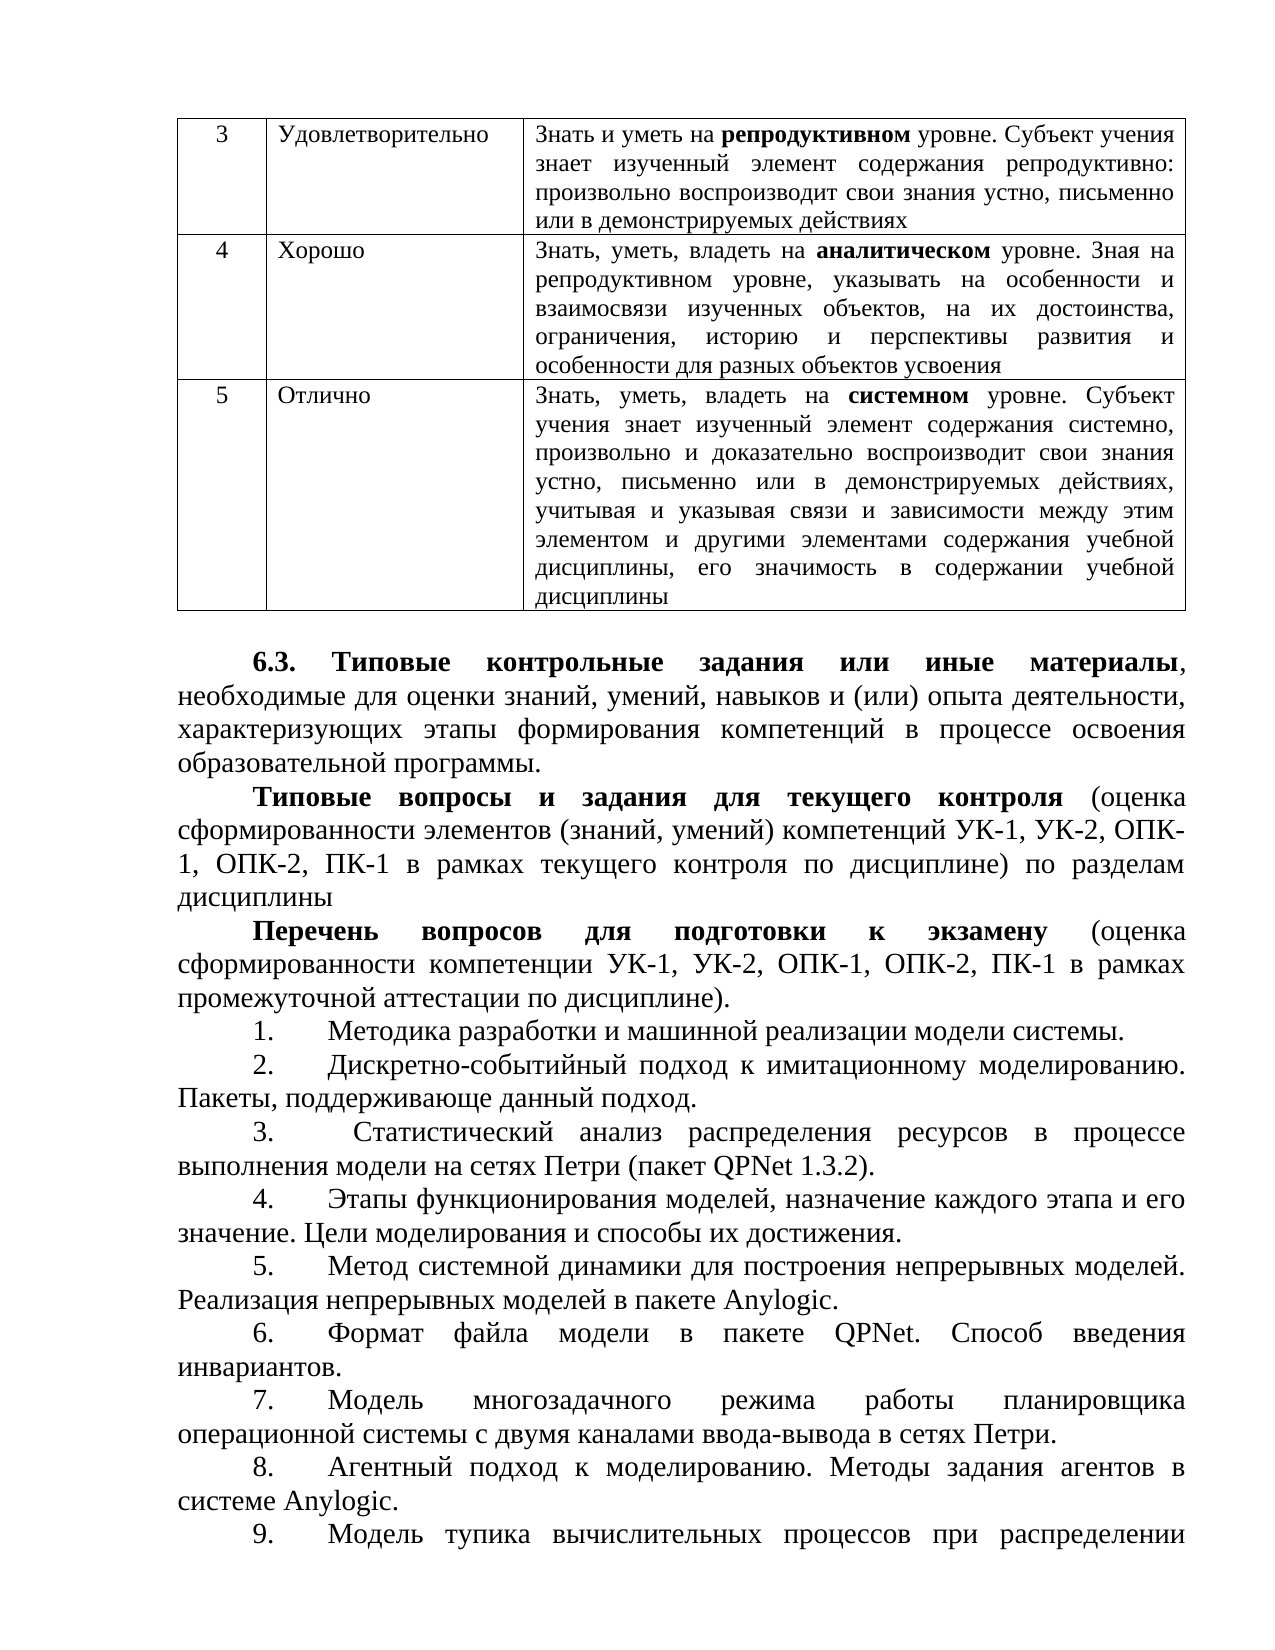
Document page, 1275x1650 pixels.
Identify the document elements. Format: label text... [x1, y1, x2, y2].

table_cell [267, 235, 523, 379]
list Агентный подход к моделированию. Методы задания агентов в системе Anylogic. [177, 1449, 1186, 1517]
text Типовые вопросы и задания для текущего контроля (оценка сформированности элементов (знаний, умений) компетенций УК-1, УК-2, ОПК-1, ОПК-2, ПК-1 в рамках текущего контроля по дисциплине) по разделам дисциплины [177, 779, 1186, 913]
text Перечень вопросов для подготовки к экзамену (оценка сформированности компетенции УК-1, УК-2, ОПК-1, ОПК-2, ПК-1 в рамках промежуточной аттестации по дисциплине). [177, 913, 1186, 1013]
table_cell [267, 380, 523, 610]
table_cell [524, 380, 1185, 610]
list Модель многозадачного режима работы планировщика операционной системы с двумя каналами ввода-вывода в сетях Петри. [177, 1382, 1186, 1449]
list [177, 1517, 1186, 1550]
list Дискретно-событийный подход к имитационному моделированию. Пакеты, поддерживающе данный подход. [177, 1047, 1186, 1114]
list Этапы функционирования моделей, назначение каждого этапа и его значение. Цели моделирования и способы их достижения. [177, 1181, 1186, 1248]
list Формат файла модели в пакете QPNet. Способ введения инвариантов. [177, 1315, 1186, 1382]
list Статистический анализ распределения ресурсов в процессе выполнения модели на сетях Петри (пакет QPNet 1.3.2). [177, 1114, 1186, 1181]
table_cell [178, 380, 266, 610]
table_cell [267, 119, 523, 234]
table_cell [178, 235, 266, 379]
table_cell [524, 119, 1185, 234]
list Методика разработки и машинной реализации модели системы. [177, 1013, 1186, 1047]
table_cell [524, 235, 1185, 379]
list Метод системной динамики для построения непрерывных моделей. Реализация непрерывных моделей в пакете Anylogic. [177, 1248, 1186, 1315]
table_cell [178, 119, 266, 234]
text 6.3. Типовые контрольные задания или иные материалы, необходимые для оценки знаний, умений, навыков и (или) опыта деятельности, характеризующих этапы формирования компетенций в процессе освоения образовательной программы. [177, 644, 1186, 779]
